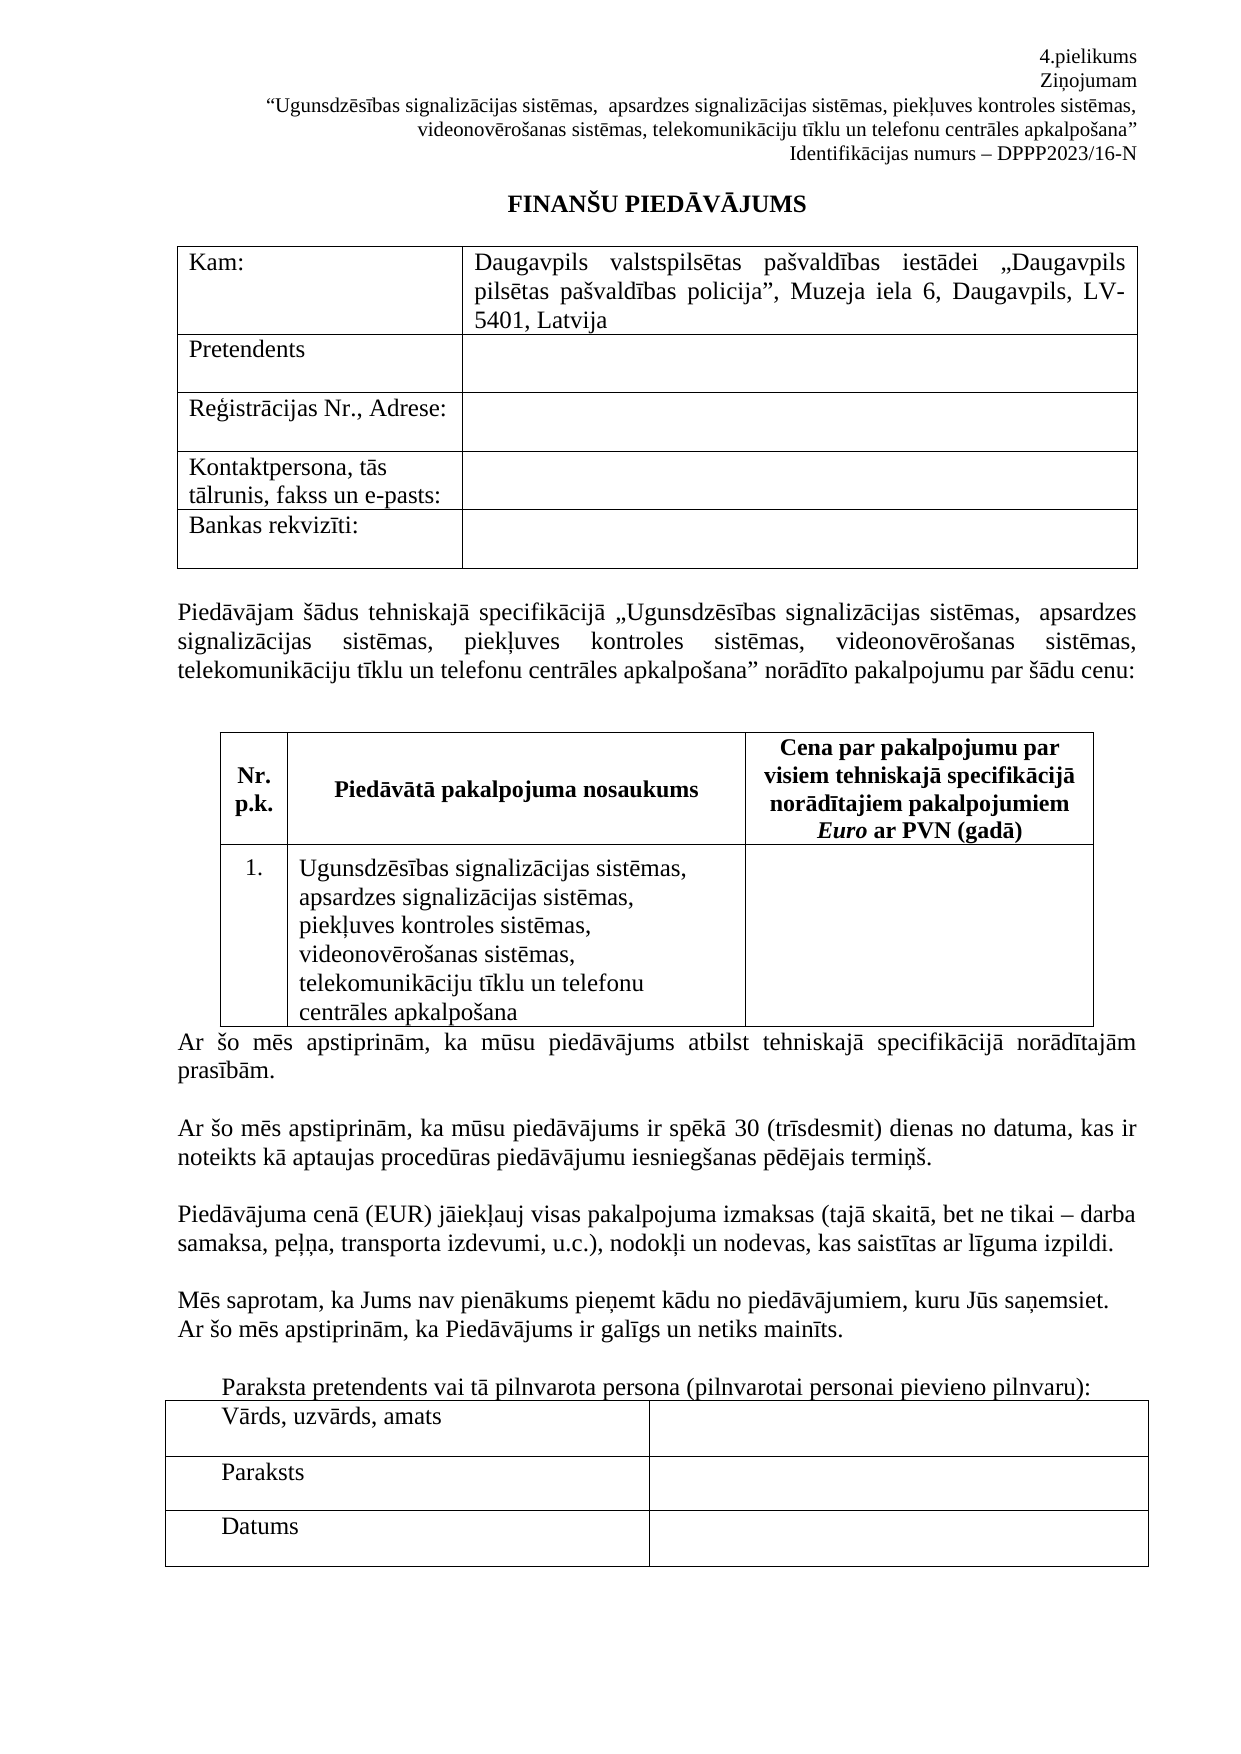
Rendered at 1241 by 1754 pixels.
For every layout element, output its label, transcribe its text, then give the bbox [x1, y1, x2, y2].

text Identifikācijas numurs – DPPP2023/16-N [402, 141, 1137, 165]
table_cell Kontaktpersona, tās tālrunis, fakss un e-pasts: [178, 452, 462, 509]
table_header Daugavpils valstspilsētas pašvaldības iestādei „Daugavpils pilsētas pašvaldības policija”, Muzeja iela 6, Daugavpils, LV-5401, Latvija [463, 247, 1137, 333]
text Mēs saprotam, ka Jums nav pienākums pieņemt kādu no piedāvājumiem, kuru Jūs saņemsiet. [177, 1285, 1137, 1314]
table_cell [463, 510, 1137, 568]
table_cell [463, 393, 1137, 451]
table_header Piedāvātā pakalpojuma nosaukums [288, 733, 745, 844]
table_cell Pretendents [178, 335, 462, 392]
table_cell 1. [221, 845, 287, 1026]
table_cell [746, 845, 1093, 1026]
subtitle “Ugunsdzēsības signalizācijas sistēmas, apsardzes signalizācijas sistēmas, piekļuves kontroles sistēmas, videonovērošanas sistēmas, telekomunikāciju tīklu un telefonu centrāles apkalpošana” [177, 92, 1137, 141]
table_cell Paraksts [166, 1457, 649, 1510]
table_cell Bankas rekvizīti: [178, 510, 462, 568]
text Ar šo mēs apstiprinām, ka Piedāvājums ir galīgs un netiks mainīts. [177, 1314, 1137, 1343]
text Ar šo mēs apstiprinām, ka mūsu piedāvājums atbilst tehniskajā specifikācijā norādītajām prasībām. [177, 741, 1137, 1084]
table_cell Datums [166, 1511, 649, 1566]
table_header Cena par pakalpojumu par visiem tehniskajā specifikācijā norādītajiem pakalpojumiem Euro ar PVN (gadā) [746, 733, 1093, 844]
text FINANŠU PIEDĀVĀJUMS [177, 189, 1137, 217]
table_header Kam: [178, 247, 462, 333]
table_cell [650, 1457, 1148, 1510]
text Ziņojumam [177, 68, 1137, 92]
table_cell Ugunsdzēsības signalizācijas sistēmas, apsardzes signalizācijas sistēmas, piekļuves kontroles sistēmas, videonovērošanas sistēmas, telekomunikāciju tīklu un telefonu centrāles apkalpošana [288, 845, 745, 1026]
text Piedāvājuma cenā (EUR) jāiekļauj visas pakalpojuma izmaksas (tajā skaitā, bet ne tikai – darba samaksa, peļņa, transporta izdevumi, u.c.), nodokļi un nodevas, kas saistītas ar līguma izpildi. [177, 1199, 1137, 1257]
table_header Vārds, uzvārds, amats [166, 1401, 649, 1456]
table_header Nr. p.k. [221, 733, 287, 844]
text Paraksta pretendents vai tā pilnvarota persona (pilnvarotai personai pievieno pilnvaru): [221, 1372, 1137, 1400]
table_header [650, 1401, 1148, 1456]
subtitle Piedāvājam šādus tehniskajā specifikācijā „Ugunsdzēsības signalizācijas sistēmas, apsardzes signalizācijas sistēmas, piekļuves kontroles sistēmas, videonovērošanas sistēmas, telekomunikāciju tīklu un telefonu centrāles apkalpošana” norādīto pakalpojumu par šādu cenu: [177, 597, 1137, 684]
table_cell [463, 452, 1137, 509]
table_cell [650, 1511, 1148, 1566]
text Ar šo mēs apstiprinām, ka mūsu piedāvājums ir spēkā 30 (trīsdesmit) dienas no datuma, kas ir noteikts kā aptaujas procedūras piedāvājumu iesniegšanas pēdējais termiņš. [177, 1113, 1137, 1170]
table_cell Reģistrācijas Nr., Adrese: [178, 393, 462, 451]
text 4.pielikums [177, 44, 1137, 68]
table_cell [463, 335, 1137, 392]
